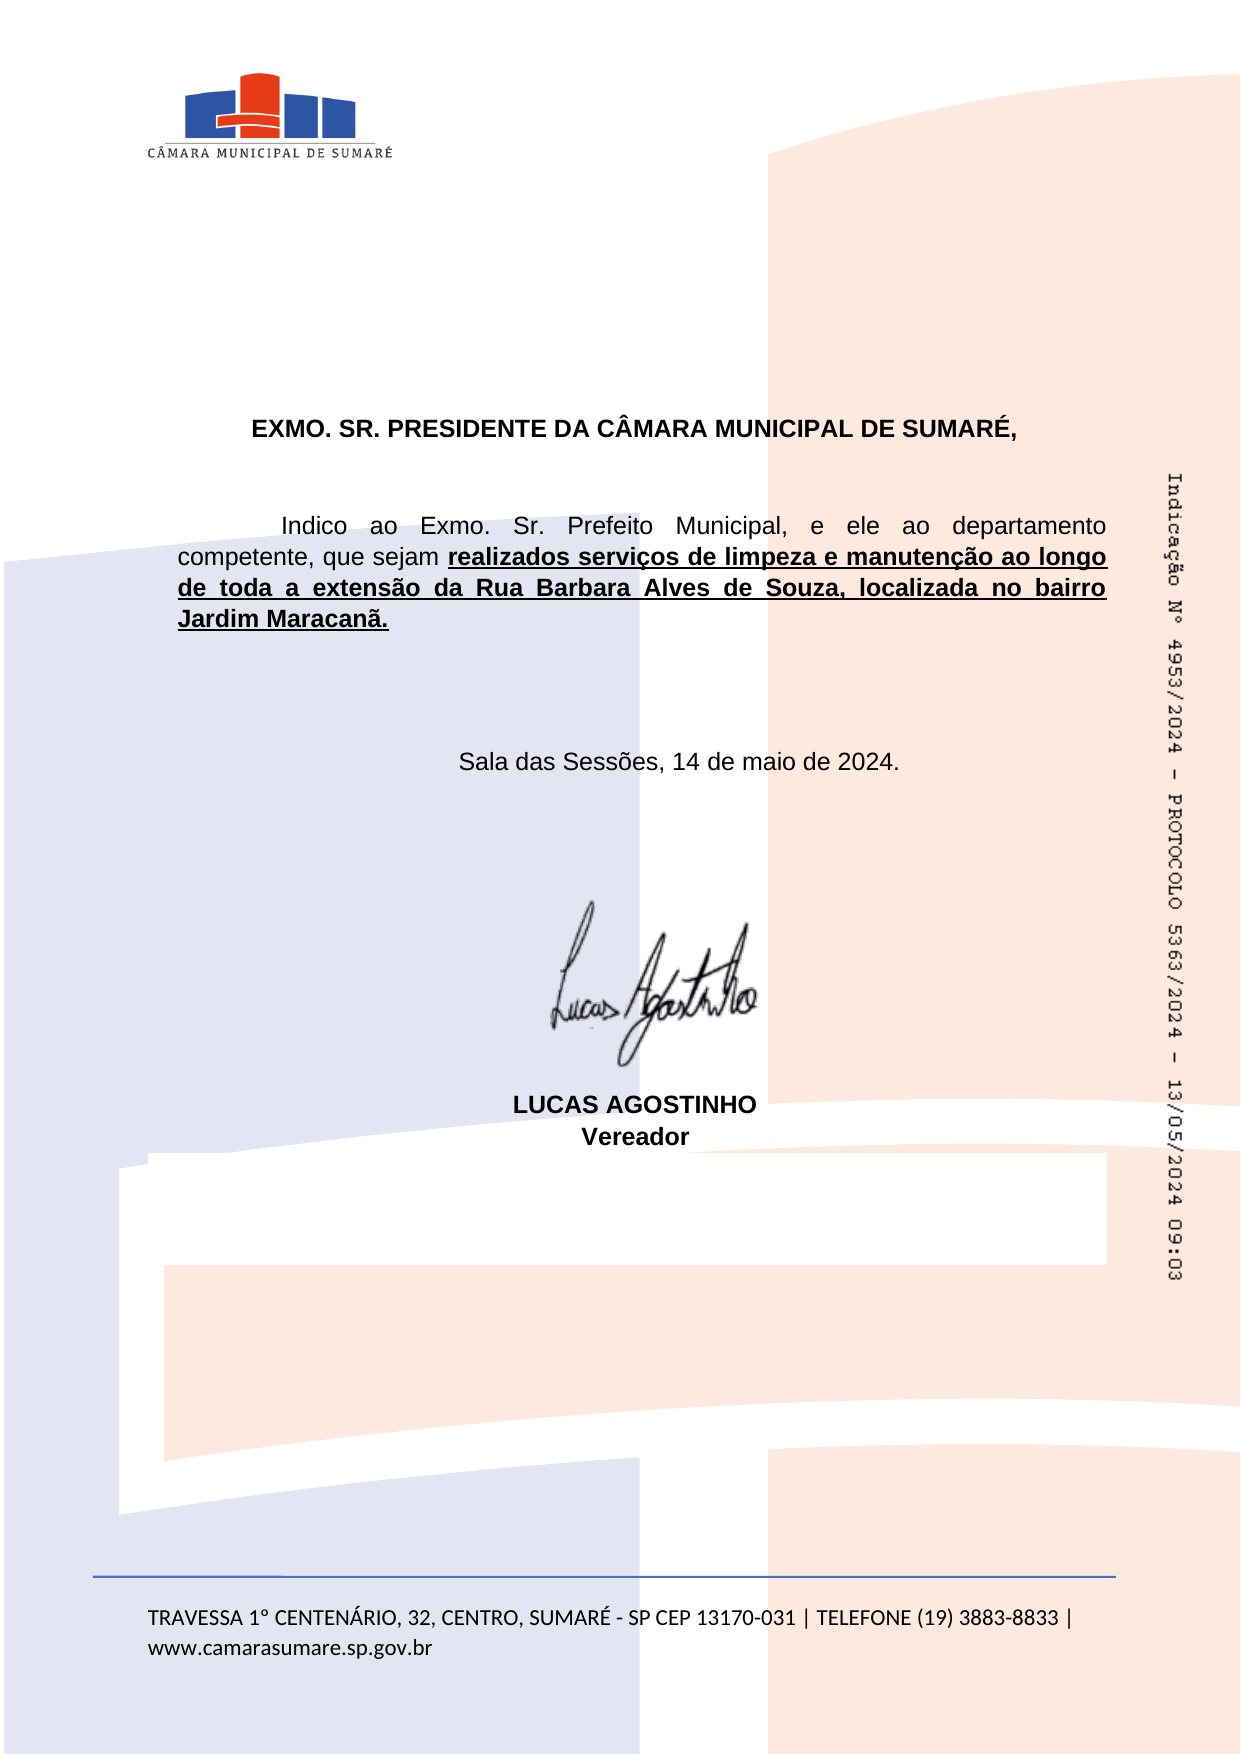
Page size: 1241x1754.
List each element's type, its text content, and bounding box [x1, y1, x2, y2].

text LUCAS AGOSTINHO [177, 1091, 1107, 1119]
text Indico ao Exmo. Sr. Prefeito Municipal, e ele ao departamento competente, que sejam realizados serviços de limpeza e manutenção ao longo de toda a extensão da Rua Barbara Alves de Souza, localizada no bairro Jardim Maracanã. [177, 511, 1107, 598]
text EXMO. SR. PRESIDENTE DA CÂMARA MUNICIPAL DE SUMARÉ, [177, 414, 1107, 443]
text Sala das Sessões, 14 de maio de 2024. [177, 747, 1107, 775]
text Vereador [177, 1122, 1107, 1150]
text Indico ao Exmo. Sr. Prefeito Municipal, e ele ao departamento competente, que sejam realizados serviços de limpeza e manutenção ao longo de toda a extensão da Rua Barbara Alves de Souza, localizada no bairro Jardim Maracanã. [177, 599, 1107, 633]
picture [147, 73, 394, 160]
picture [1142, 468, 1205, 1286]
picture [505, 889, 809, 1072]
